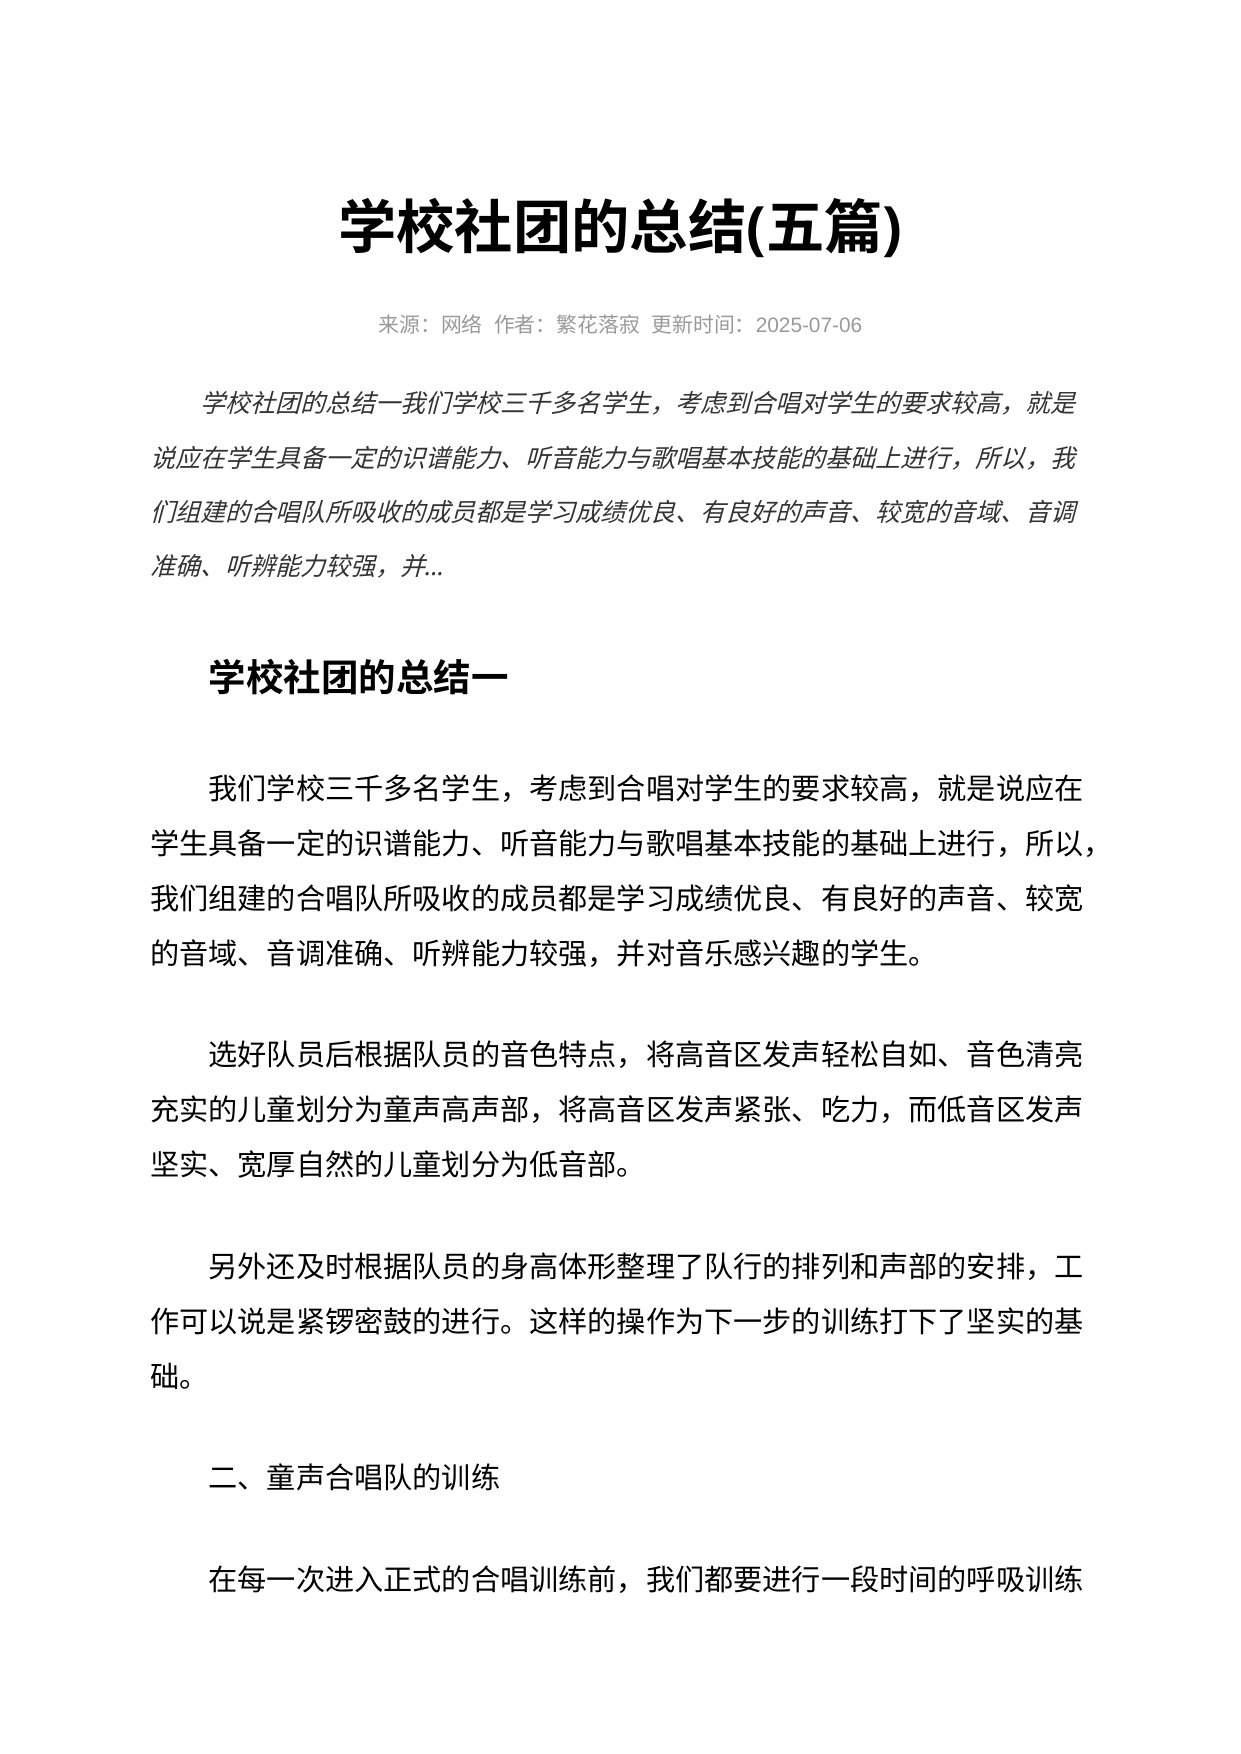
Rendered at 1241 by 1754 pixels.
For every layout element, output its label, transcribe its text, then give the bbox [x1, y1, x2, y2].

text 选好队员后根据队员的音色特点，将高音区发声轻松自如、音色清亮充实的儿童划分为童声高声部，将高音区发声紧张、吃力，而低音区发声坚实、宽厚自然的儿童划分为低音部。 [150, 1032, 1090, 1184]
text 我们学校三千多名学生，考虑到合唱对学生的要求较高，就是说应在学生具备一定的识谱能力、听音能力与歌唱基本技能的基础上进行，所以，我们组建的合唱队所吸收的成员都是学习成绩优良、有良好的声音、较宽的音域、音调准确、听辨能力较强，并对音乐感兴趣的学生。 [150, 766, 1090, 972]
text 二、童声合唱队的训练 [150, 1455, 1090, 1497]
text 另外还及时根据队员的身高体形整理了队行的排列和声部的安排，工作可以说是紧锣密鼓的进行。这样的操作为下一步的训练打下了坚实的基础。 [150, 1243, 1090, 1396]
text 学校社团的总结一我们学校三千多名学生，考虑到合唱对学生的要求较高，就是说应在学生具备一定的识谱能力、听音能力与歌唱基本技能的基础上进行，所以，我们组建的合唱队所吸收的成员都是学习成绩优良、有良好的声音、较宽的音域、音调准确、听辨能力较强，并... [150, 384, 1090, 583]
subtitle 学校社团的总结(五篇) [150, 181, 1090, 266]
text 来源：网络 作者：繁花落寂 更新时间：2025-07-06 [150, 313, 1090, 337]
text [150, 1557, 1090, 1599]
text 学校社团的总结一 [150, 648, 1090, 702]
